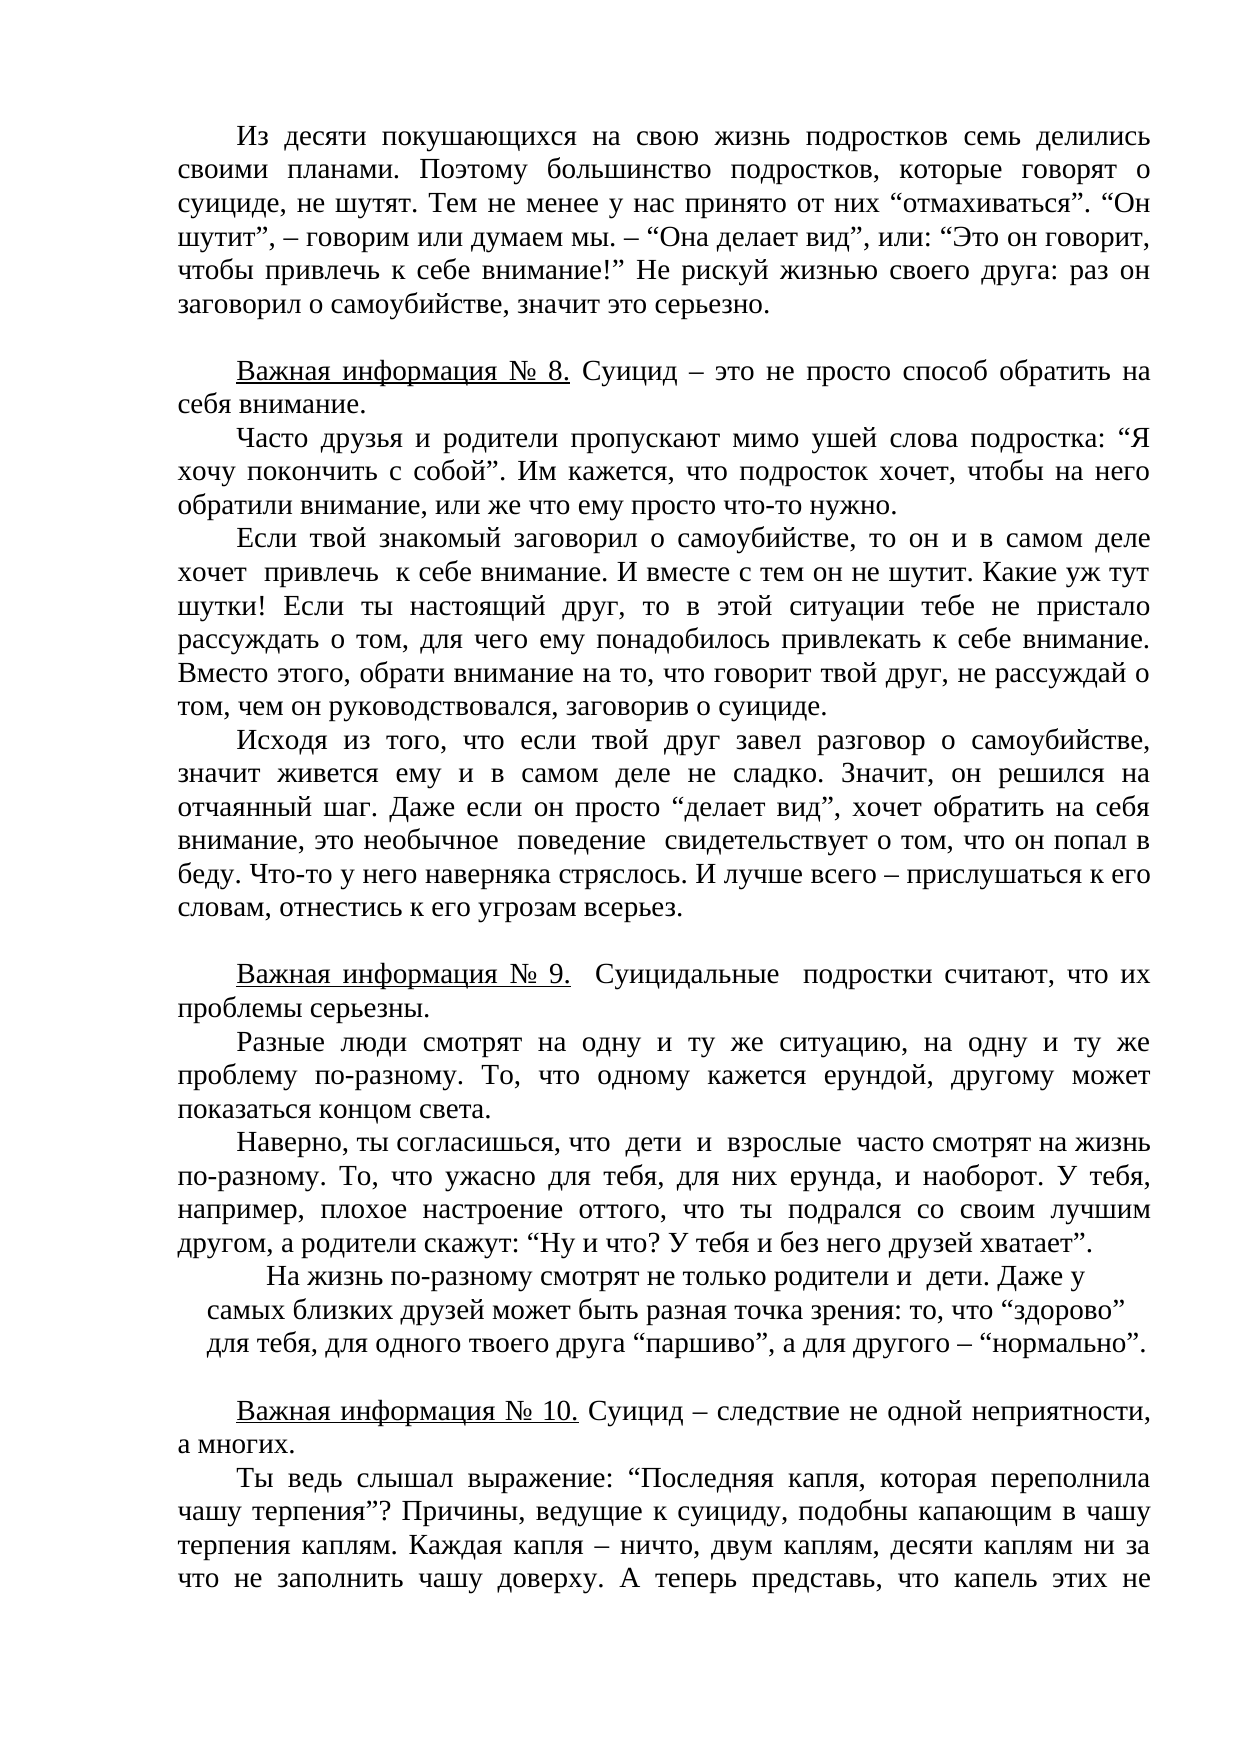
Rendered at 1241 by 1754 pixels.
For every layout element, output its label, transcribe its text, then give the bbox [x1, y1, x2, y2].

text Важная информация № 9. Суицидальные подростки считают, что их проблемы серьезны. [177, 957, 1152, 1024]
text Из десяти покушающихся на свою жизнь подростков семь делились своими планами. Поэтому большинство подростков, которые говорят о суициде, не шутят. Тем не менее у нас принято от них “отмахиваться”. “Он шутит”, – говорим или думаем мы. – “Она делает вид”, или: “Это он говорит, чтобы привлечь к себе внимание!” Не рискуй жизнью своего друга: раз он заговорил о самоубийстве, значит это серьезно. [177, 118, 1152, 319]
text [177, 1460, 1152, 1594]
text Исходя из того, что если твой друг завел разговор о самоубийстве, значит живется ему и в самом деле не сладко. Значит, он решился на отчаянный шаг. Даже если он просто “делает вид”, хочет обратить на себя внимание, это необычное поведение свидетельствует о том, что он попал в беду. Что-то у него наверняка стряслось. И лучше всего – прислушаться к его словам, отнестись к его угрозам всерьез. [177, 722, 1152, 923]
text Часто друзья и родители пропускают мимо ушей слова подростка: “Я хочу покончить с собой”. Им кажется, что подросток хочет, чтобы на него обратили внимание, или же что ему просто что-то нужно. [177, 420, 1152, 521]
text Важная информация № 8. Суицид – это не просто способ обратить на себя внимание. [177, 353, 1152, 420]
text Если твой знакомый заговорил о самоубийстве, то он и в самом деле хочет привлечь к себе внимание. И вместе с тем он не шутит. Какие уж тут шутки! Если ты настоящий друг, то в этой ситуации тебе не пристало рассуждать о том, для чего ему понадобилось привлекать к себе внимание. Вместо этого, обрати внимание на то, что говорит твой друг, не рассуждай о том, чем он руководствовался, заговорив о суициде. [177, 521, 1152, 722]
text На жизнь по-разному смотрят не только родители и дети. Даже у самых близких друзей может быть разная точка зрения: то, что “здорово” для тебя, для одного твоего друга “паршиво”, а для другого – “нормально”. [207, 1258, 1152, 1359]
text Наверно, ты согласишься, что дети и взрослые часто смотрят на жизнь по-разному. То, что ужасно для тебя, для них ерунда, и наоборот. У тебя, например, плохое настроение оттого, что ты подрался со своим лучшим другом, а родители скажут: “Ну и что? У тебя и без него друзей хватает”. [177, 1124, 1152, 1258]
text Разные люди смотрят на одну и ту же ситуацию, на одну и ту же проблему по-разному. То, что одному кажется ерундой, другому может показаться концом света. [177, 1024, 1152, 1124]
text Важная информация № 10. Суицид – следствие не одной неприятности, а многих. [177, 1393, 1152, 1460]
